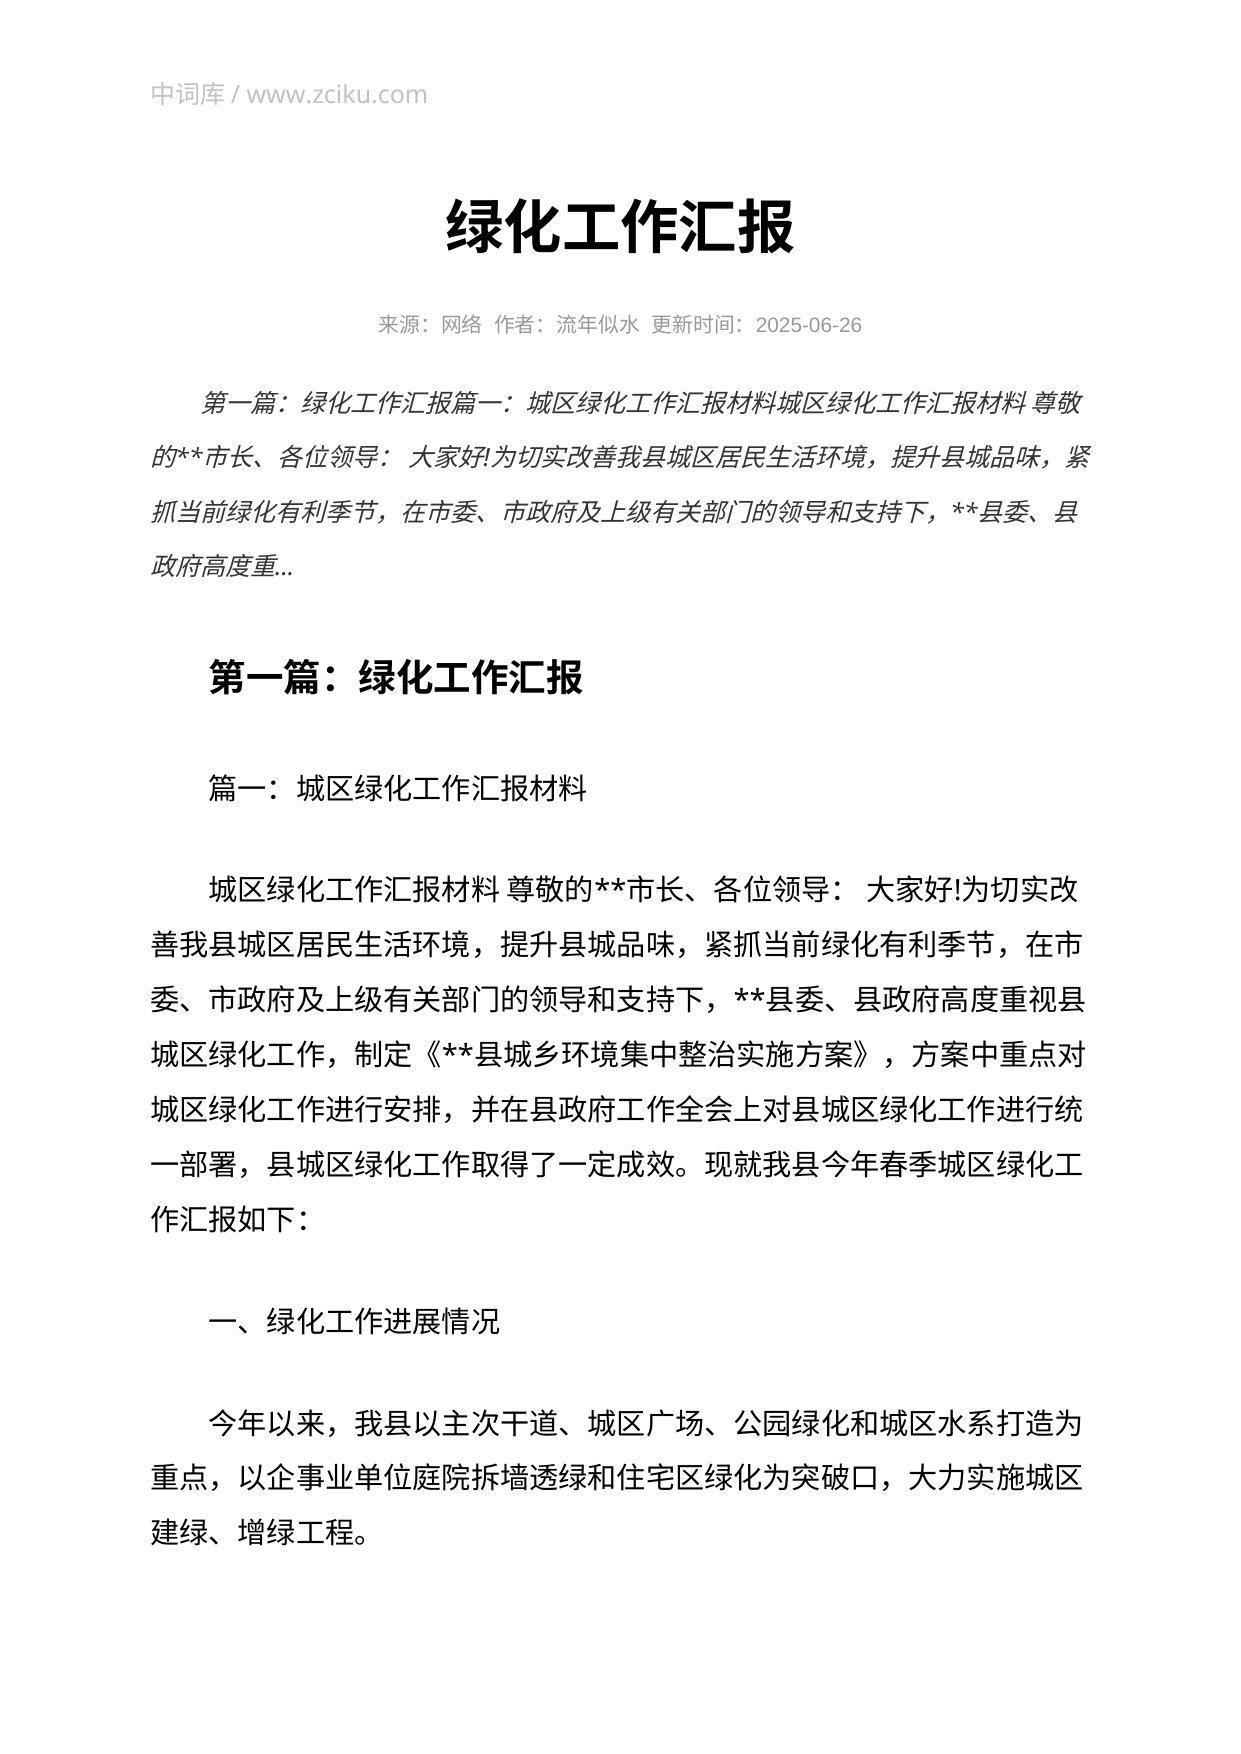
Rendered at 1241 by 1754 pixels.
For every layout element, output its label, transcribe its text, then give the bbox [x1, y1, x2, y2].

text 来源：网络 作者：流年似水 更新时间：2025-06-26 [150, 313, 1090, 337]
text 一、绿化工作进展情况 [150, 1298, 1090, 1341]
text 城区绿化工作汇报材料 尊敬的**市长、各位领导： 大家好!为切实改善我县城区居民生活环境，提升县城品味，紧抓当前绿化有利季节，在市委、市政府及上级有关部门的领导和支持下，**县委、县政府高度重视县城区绿化工作，制定《**县城乡环境集中整治实施方案》，方案中重点对城区绿化工作进行安排，并在县政府工作全会上对县城区绿化工作进行统一部署，县城区绿化工作取得了一定成效。现就我县今年春季城区绿化工作汇报如下： [150, 867, 1090, 1239]
text 篇一：城区绿化工作汇报材料 [150, 765, 1090, 807]
text 第一篇：绿化工作汇报篇一：城区绿化工作汇报材料城区绿化工作汇报材料 尊敬的**市长、各位领导： 大家好!为切实改善我县城区居民生活环境，提升县城品味，紧抓当前绿化有利季节，在市委、市政府及上级有关部门的领导和支持下，**县委、县政府高度重... [150, 383, 1090, 583]
text 今年以来，我县以主次干道、城区广场、公园绿化和城区水系打造为重点，以企事业单位庭院拆墙透绿和住宅区绿化为突破口，大力实施城区建绿、增绿工程。 [150, 1400, 1090, 1552]
subtitle 绿化工作汇报 [150, 181, 1090, 266]
text 第一篇：绿化工作汇报 [150, 648, 1090, 702]
